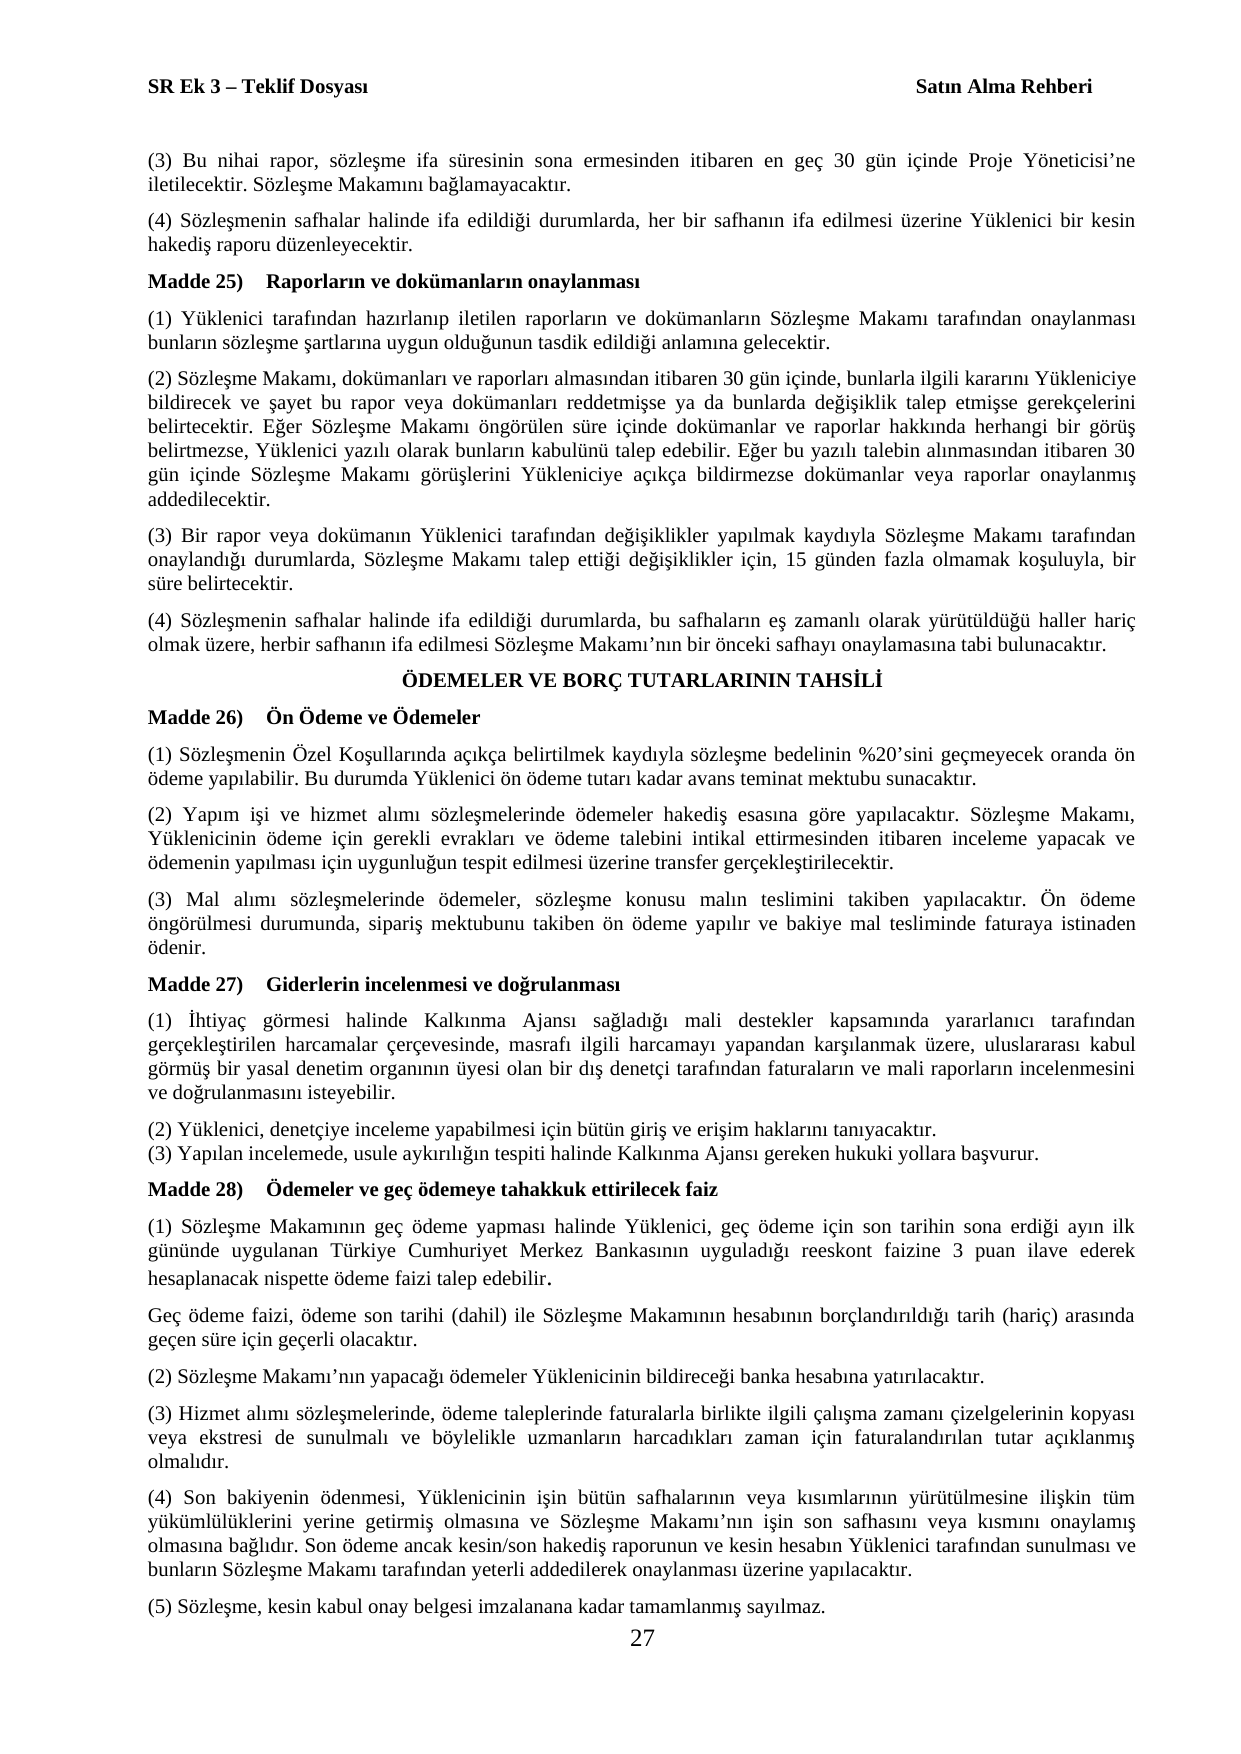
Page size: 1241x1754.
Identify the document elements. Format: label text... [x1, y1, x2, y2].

text (1) Yüklenici tarafından hazırlanıp iletilen raporların ve dokümanların Sözleşme Makamı tarafından onaylanması bunların sözleşme şartlarına uygun olduğunun tasdik edildiği anlamına gelecektir. [148, 306, 1137, 354]
text (2) Yüklenici, denetçiye inceleme yapabilmesi için bütün giriş ve erişim haklarını tanıyacaktır. [148, 1117, 1137, 1141]
text (3) Hizmet alımı sözleşmelerinde, ödeme taleplerinde faturalarla birlikte ilgili çalışma zamanı çizelgelerinin kopyası veya ekstresi de sunulmalı ve böylelikle uzmanların harcadıkları zaman için faturalandırılan tutar açıklanmış olmalıdır. [148, 1401, 1137, 1473]
list Raporların ve dokümanların onaylanması [148, 269, 1137, 293]
text (4) Son bakiyenin ödenmesi, Yüklenicinin işin bütün safhalarının veya kısımlarının yürütülmesine ilişkin tüm yükümlülüklerini yerine getirmiş olmasına ve Sözleşme Makamı’nın işin son safhasını veya kısmını onaylamış olmasına bağlıdır. Son ödeme ancak kesin/son hakediş raporunun ve kesin hesabın Yüklenici tarafından sunulması ve bunların Sözleşme Makamı tarafından yeterli addedilerek onaylanması üzerine yapılacaktır. [148, 1485, 1137, 1581]
text (3) Bir rapor veya dokümanın Yüklenici tarafından değişiklikler yapılmak kaydıyla Sözleşme Makamı tarafından onaylandığı durumlarda, Sözleşme Makamı talep ettiği değişiklikler için, 15 günden fazla olmamak koşuluyla, bir süre belirtecektir. [148, 523, 1137, 595]
text (1) İhtiyaç görmesi halinde Kalkınma Ajansı sağladığı mali destekler kapsamında yararlanıcı tarafından gerçekleştirilen harcamalar çerçevesinde, masrafı ilgili harcamayı yapandan karşılanmak üzere, uluslararası kabul görmüş bir yasal denetim organının üyesi olan bir dış denetçi tarafından faturaların ve mali raporların incelenmesini ve doğrulanmasını isteyebilir. [148, 1008, 1137, 1104]
text (2) Yapım işi ve hizmet alımı sözleşmelerinde ödemeler hakediş esasına göre yapılacaktır. Sözleşme Makamı, Yüklenicinin ödeme için gerekli evrakları ve ödeme talebini intikal ettirmesinden itibaren inceleme yapacak ve ödemenin yapılması için uygunluğun tespit edilmesi üzerine transfer gerçekleştirilecektir. [148, 802, 1137, 874]
text (1) Sözleşmenin Özel Koşullarında açıkça belirtilmek kaydıyla sözleşme bedelinin %20’sini geçmeyecek oranda ön ödeme yapılabilir. Bu durumda Yüklenici ön ödeme tutarı kadar avans teminat mektubu sunacaktır. [148, 741, 1137, 789]
text (1) Sözleşme Makamının geç ödeme yapması halinde Yüklenici, geç ödeme için son tarihin sona erdiği ayın ilk gününde uygulanan Türkiye Cumhuriyet Merkez Bankasının uyguladığı reeskont faizine 3 puan ilave ederek hesaplanacak nispette ödeme faizi talep edebilir. [148, 1214, 1137, 1291]
list Giderlerin incelenmesi ve doğrulanması [148, 971, 1137, 996]
list Ödemeler ve geç ödemeye tahakkuk ettirilecek faiz [148, 1177, 1137, 1201]
list Ön Ödeme ve Ödemeler [148, 705, 1137, 729]
text Geç ödeme faizi, ödeme son tarihi (dahil) ile Sözleşme Makamının hesabının borçlandırıldığı tarih (hariç) arasında geçen süre için geçerli olacaktır. [148, 1303, 1137, 1351]
text (3) Bu nihai rapor, sözleşme ifa süresinin sona ermesinden itibaren en geç 30 gün içinde Proje Yöneticisi’ne iletilecektir. Sözleşme Makamını bağlamayacaktır. [148, 148, 1137, 196]
text (3) Mal alımı sözleşmelerinde ödemeler, sözleşme konusu malın teslimini takiben yapılacaktır. Ön ödeme öngörülmesi durumunda, sipariş mektubunu takiben ön ödeme yapılır ve bakiye mal tesliminde faturaya istinaden ödenir. [148, 887, 1137, 959]
text (2) Sözleşme Makamı’nın yapacağı ödemeler Yüklenicinin bildireceği banka hesabına yatırılacaktır. [148, 1364, 1137, 1388]
text (4) Sözleşmenin safhalar halinde ifa edildiği durumlarda, bu safhaların eş zamanlı olarak yürütüldüğü haller hariç olmak üzere, herbir safhanın ifa edilmesi Sözleşme Makamı’nın bir önceki safhayı onaylamasına tabi bulunacaktır. [148, 608, 1137, 656]
text (2) Sözleşme Makamı, dokümanları ve raporları almasından itibaren 30 gün içinde, bunlarla ilgili kararını Yükleniciye bildirecek ve şayet bu rapor veya dokümanları reddetmişse ya da bunlarda değişiklik talep etmişse gerekçelerini belirtecektir. Eğer Sözleşme Makamı öngörülen süre içinde dokümanlar ve raporlar hakkında herhangi bir görüş belirtmezse, Yüklenici yazılı olarak bunların kabulünü talep edebilir. Eğer bu yazılı talebin alınmasından itibaren 30 gün içinde Sözleşme Makamı görüşlerini Yükleniciye açıkça bildirmezse dokümanlar veya raporlar onaylanmış addedilecektir. [148, 366, 1137, 511]
text (5) Sözleşme, kesin kabul onay belgesi imzalanana kadar tamamlanmış sayılmaz. [148, 1594, 1137, 1618]
text (3) Yapılan incelemede, usule aykırılığın tespiti halinde Kalkınma Ajansı gereken hukuki yollara başvurur. [148, 1141, 1137, 1165]
text ÖDEMELER VE BORÇ TUTARLARININ TAHSİLİ [148, 668, 1137, 692]
text (4) Sözleşmenin safhalar halinde ifa edildiği durumlarda, her bir safhanın ifa edilmesi üzerine Yüklenici bir kesin hakediş raporu düzenleyecektir. [148, 208, 1137, 256]
